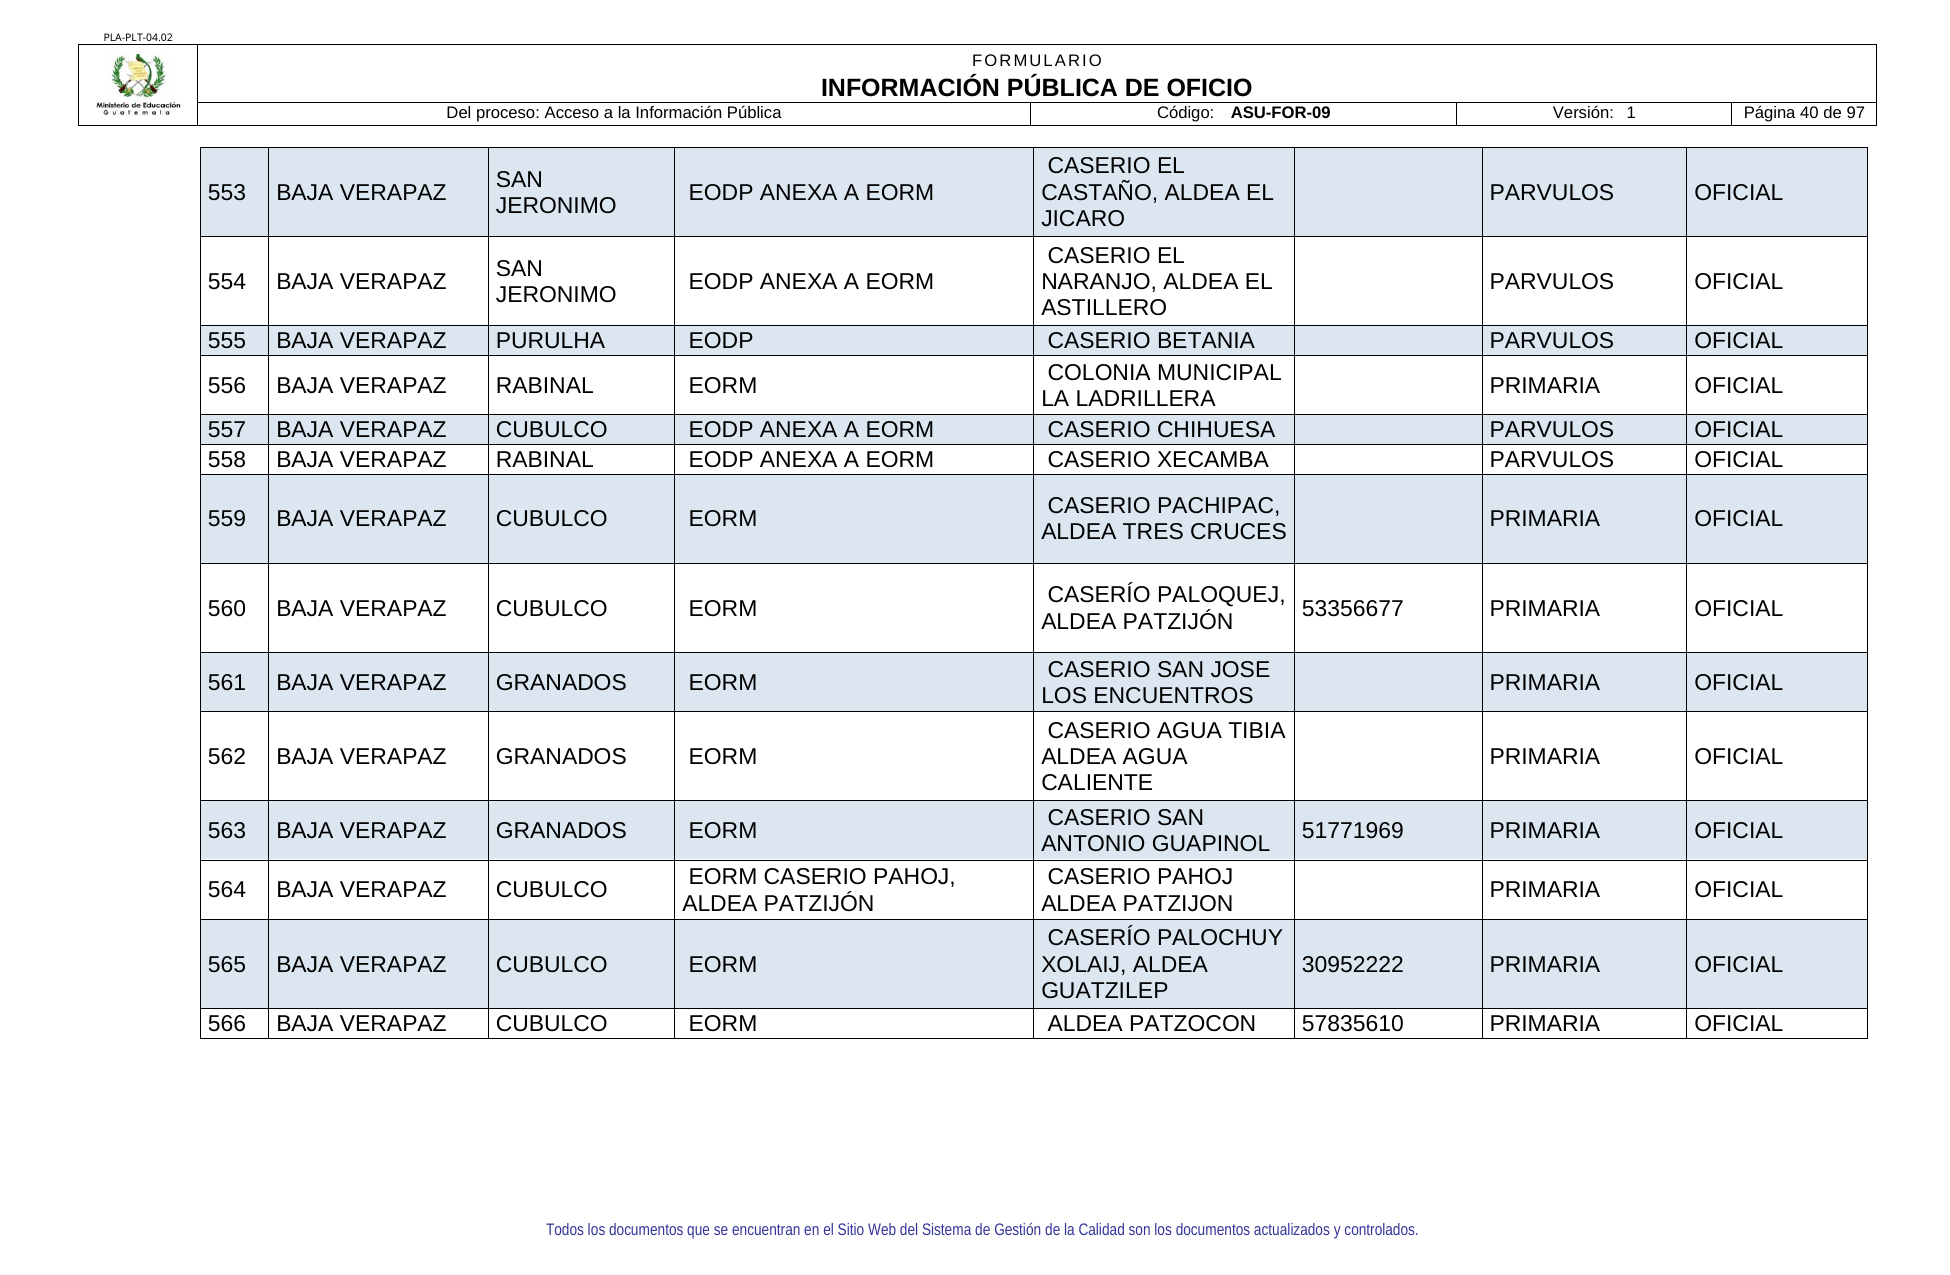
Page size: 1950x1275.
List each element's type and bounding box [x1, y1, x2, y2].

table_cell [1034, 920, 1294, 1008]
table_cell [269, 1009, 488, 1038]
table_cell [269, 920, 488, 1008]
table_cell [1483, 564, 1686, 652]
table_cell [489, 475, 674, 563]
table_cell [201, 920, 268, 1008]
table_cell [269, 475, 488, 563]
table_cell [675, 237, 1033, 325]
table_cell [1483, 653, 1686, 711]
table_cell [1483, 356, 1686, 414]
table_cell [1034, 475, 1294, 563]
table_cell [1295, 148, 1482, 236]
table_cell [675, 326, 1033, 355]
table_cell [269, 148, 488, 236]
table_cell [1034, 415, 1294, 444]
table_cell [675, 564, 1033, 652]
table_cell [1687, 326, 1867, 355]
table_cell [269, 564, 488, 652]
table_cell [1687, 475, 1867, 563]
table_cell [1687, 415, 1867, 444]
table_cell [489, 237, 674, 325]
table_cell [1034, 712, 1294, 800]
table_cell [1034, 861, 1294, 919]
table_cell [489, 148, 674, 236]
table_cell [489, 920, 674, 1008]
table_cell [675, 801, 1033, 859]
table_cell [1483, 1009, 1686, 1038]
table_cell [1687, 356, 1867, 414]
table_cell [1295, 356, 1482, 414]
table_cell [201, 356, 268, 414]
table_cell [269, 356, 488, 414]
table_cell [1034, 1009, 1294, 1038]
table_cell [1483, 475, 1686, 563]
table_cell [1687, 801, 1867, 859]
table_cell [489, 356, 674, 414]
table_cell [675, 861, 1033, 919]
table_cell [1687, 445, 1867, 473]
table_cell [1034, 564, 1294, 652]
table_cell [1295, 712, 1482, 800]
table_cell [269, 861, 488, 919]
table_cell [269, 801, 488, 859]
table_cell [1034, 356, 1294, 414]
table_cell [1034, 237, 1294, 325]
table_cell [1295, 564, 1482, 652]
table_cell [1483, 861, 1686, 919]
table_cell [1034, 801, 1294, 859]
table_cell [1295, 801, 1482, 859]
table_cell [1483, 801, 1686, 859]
picture [95, 51, 181, 117]
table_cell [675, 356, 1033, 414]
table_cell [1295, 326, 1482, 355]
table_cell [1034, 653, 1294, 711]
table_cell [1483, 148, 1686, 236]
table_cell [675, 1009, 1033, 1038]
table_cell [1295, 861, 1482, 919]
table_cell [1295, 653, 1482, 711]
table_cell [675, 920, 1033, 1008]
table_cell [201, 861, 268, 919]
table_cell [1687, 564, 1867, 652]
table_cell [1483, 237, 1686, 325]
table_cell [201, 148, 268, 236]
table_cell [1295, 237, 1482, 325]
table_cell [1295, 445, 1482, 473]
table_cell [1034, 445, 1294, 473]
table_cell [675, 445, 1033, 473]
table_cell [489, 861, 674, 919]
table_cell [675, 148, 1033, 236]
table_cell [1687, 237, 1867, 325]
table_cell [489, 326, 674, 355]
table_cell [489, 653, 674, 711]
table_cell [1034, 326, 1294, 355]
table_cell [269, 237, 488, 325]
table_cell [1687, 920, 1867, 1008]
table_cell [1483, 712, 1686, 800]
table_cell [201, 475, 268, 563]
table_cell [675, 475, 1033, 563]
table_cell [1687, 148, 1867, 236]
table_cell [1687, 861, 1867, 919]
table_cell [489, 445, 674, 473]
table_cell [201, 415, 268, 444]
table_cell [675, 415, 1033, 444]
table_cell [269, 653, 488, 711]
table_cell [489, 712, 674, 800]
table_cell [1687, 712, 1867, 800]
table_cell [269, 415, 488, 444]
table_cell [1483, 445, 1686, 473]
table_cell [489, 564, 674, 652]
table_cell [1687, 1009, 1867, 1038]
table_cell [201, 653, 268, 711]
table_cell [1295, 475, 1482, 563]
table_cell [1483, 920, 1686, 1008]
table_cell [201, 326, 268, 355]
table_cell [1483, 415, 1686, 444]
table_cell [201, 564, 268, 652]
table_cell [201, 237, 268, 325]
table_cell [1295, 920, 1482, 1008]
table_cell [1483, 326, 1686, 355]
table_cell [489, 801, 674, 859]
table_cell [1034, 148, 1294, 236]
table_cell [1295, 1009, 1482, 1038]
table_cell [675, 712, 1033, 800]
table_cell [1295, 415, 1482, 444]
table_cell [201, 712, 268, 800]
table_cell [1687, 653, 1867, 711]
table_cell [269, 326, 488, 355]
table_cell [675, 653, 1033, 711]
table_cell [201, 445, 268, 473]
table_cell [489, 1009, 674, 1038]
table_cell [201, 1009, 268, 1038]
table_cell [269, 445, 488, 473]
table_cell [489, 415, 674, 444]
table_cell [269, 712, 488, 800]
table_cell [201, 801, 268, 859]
